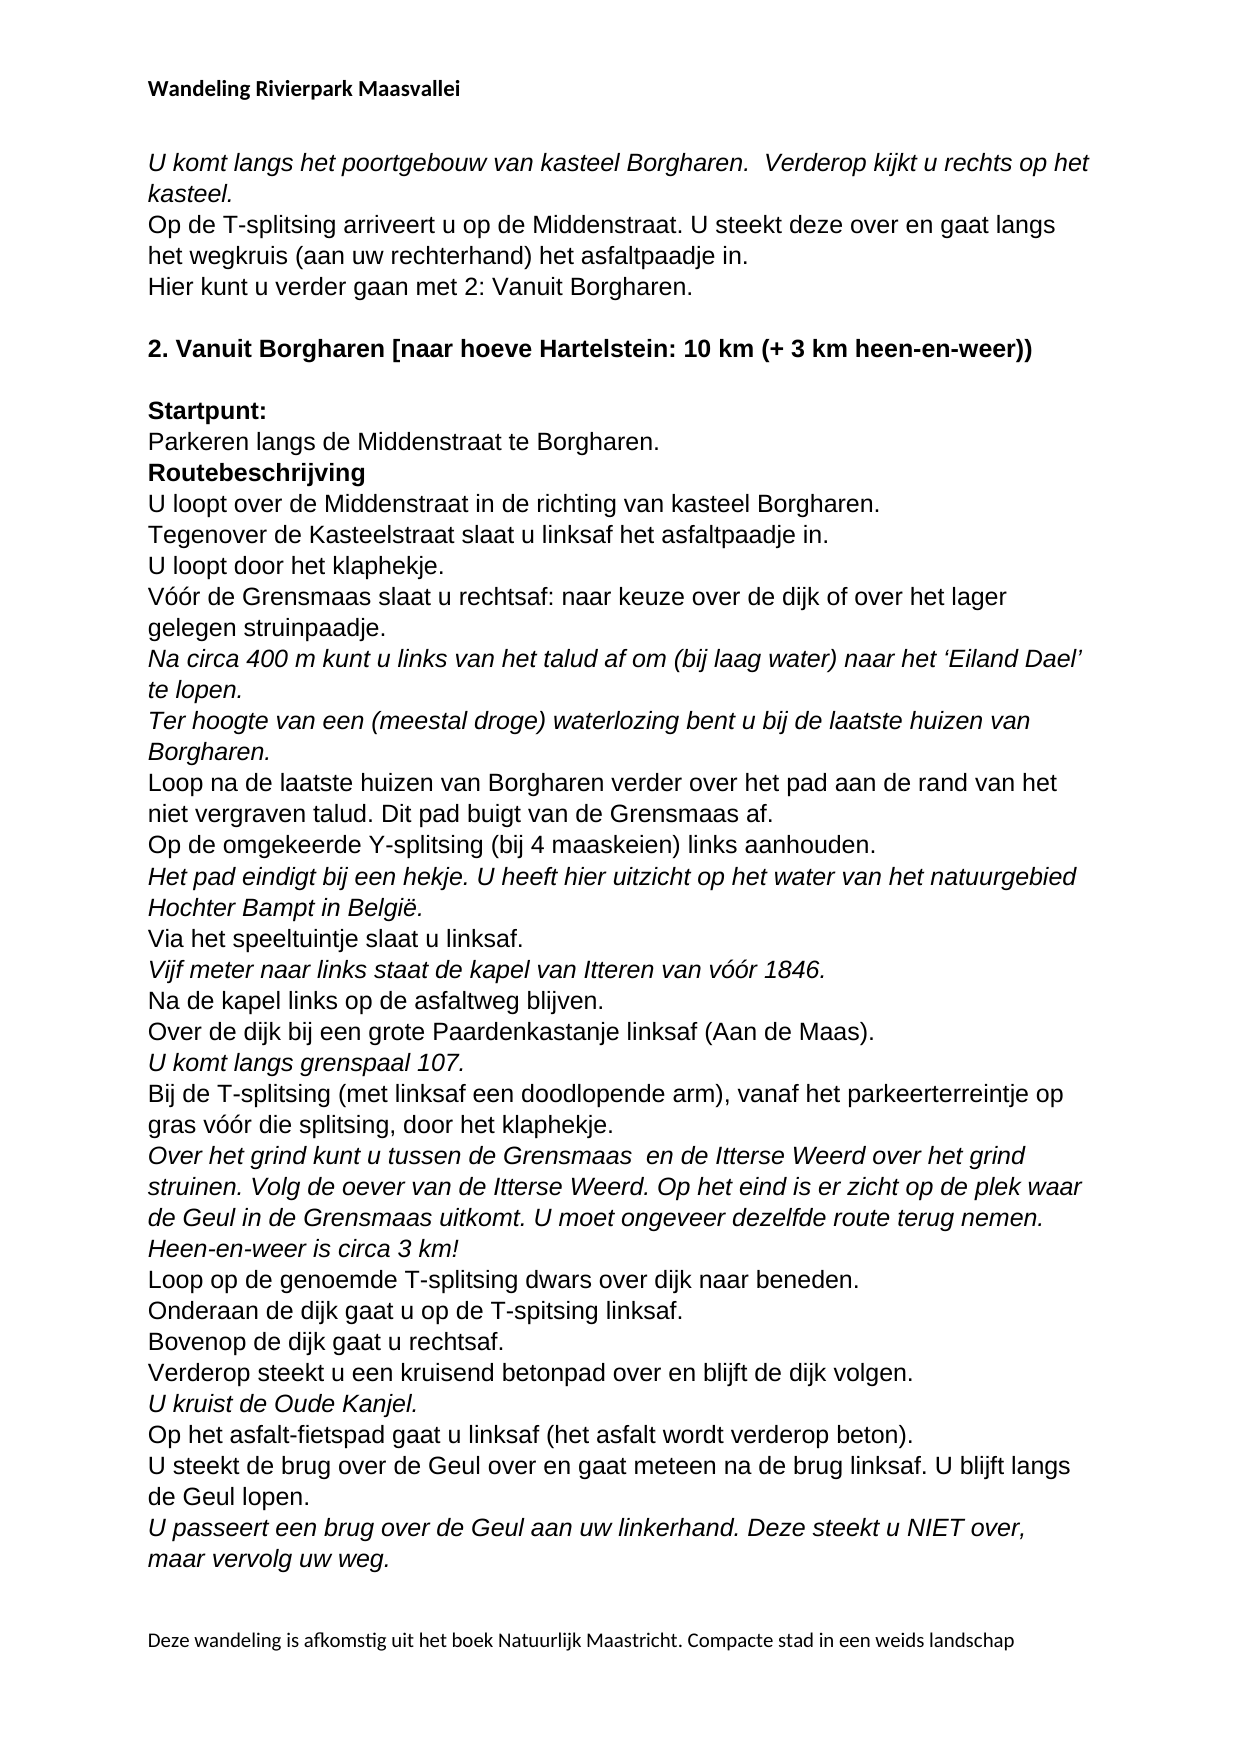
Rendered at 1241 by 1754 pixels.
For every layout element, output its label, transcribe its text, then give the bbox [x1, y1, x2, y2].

text Ter hoogte van een (meestal droge) waterlozing bent u bij de laatste huizen van Borgharen. [148, 706, 1093, 766]
text Routebeschrijving U loopt over de Middenstraat in de richting van kasteel Borgharen. [148, 458, 1093, 518]
text Het pad eindigt bij een hekje. U heeft hier uitzicht op het water van het natuurgebied Hochter Bampt in België. [148, 862, 1093, 921]
text Na de kapel links op de asfaltweg blijven. [148, 986, 1093, 1014]
text Loop op de genoemde T-splitsing dwars over dijk naar beneden. [148, 1265, 1093, 1294]
text Vóór de Grensmaas slaat u rechtsaf: naar keuze over de dijk of over het lager gelegen struinpaadje. [148, 582, 1093, 642]
text 2. Vanuit Borgharen [naar hoeve Hartelstein: 10 km (+ 3 km heen-en-weer)) [148, 334, 1093, 363]
text U steekt de brug over de Geul over en gaat meteen na de brug linksaf. U blijft langs de Geul lopen. [148, 1451, 1093, 1511]
text Na circa 400 m kunt u links van het talud af om (bij laag water) naar het ‘Eiland Dael’ te lopen. [148, 644, 1093, 704]
text Op de omgekeerde Y-splitsing (bij 4 maaskeien) links aanhouden. [148, 831, 1093, 859]
text Onderaan de dijk gaat u op de T-spitsing linksaf. [148, 1296, 1093, 1325]
text U loopt door het klaphekje. [148, 551, 1093, 580]
text U kruist de Oude Kanjel. [148, 1389, 1093, 1418]
text Op het asfalt-fietspad gaat u linksaf (het asfalt wordt verderop beton). [148, 1420, 1093, 1449]
text Op de T-splitsing arriveert u op de Middenstraat. U steekt deze over en gaat langs het wegkruis (aan uw rechterhand) het asfaltpaadje in. [148, 210, 1093, 269]
text Verderop steekt u een kruisend betonpad over en blijft de dijk volgen. [148, 1358, 1093, 1387]
text U passeert een brug over de Geul aan uw linkerhand. Deze steekt u NIET over, maar vervolg uw weg. [148, 1513, 1093, 1573]
text Startpunt: Parkeren langs de Middenstraat te Borgharen. [148, 396, 1093, 456]
text U komt langs het poortgebouw van kasteel Borgharen. Verderop kijkt u rechts op het kasteel. [148, 148, 1093, 207]
text Tegenover de Kasteelstraat slaat u linksaf het asfaltpaadje in. [148, 520, 1093, 549]
text Over de dijk bij een grote Paardenkastanje linksaf (Aan de Maas). [148, 1017, 1093, 1046]
text Bovenop de dijk gaat u rechtsaf. [148, 1327, 1093, 1356]
text Via het speeltuintje slaat u linksaf. [148, 924, 1093, 952]
text U komt langs grenspaal 107. [148, 1048, 1093, 1077]
text Loop na de laatste huizen van Borgharen verder over het pad aan de rand van het niet vergraven talud. Dit pad buigt van de Grensmaas af. [148, 768, 1093, 828]
text Hier kunt u verder gaan met 2: Vanuit Borgharen. [148, 272, 1093, 301]
text Vijf meter naar links staat de kapel van Itteren van vóór 1846. [148, 955, 1093, 983]
text Bij de T-splitsing (met linksaf een doodlopende arm), vanaf het parkeerterreintje op gras vóór die splitsing, door het klaphekje. [148, 1079, 1093, 1139]
text Over het grind kunt u tussen de Grensmaas en de Itterse Weerd over het grind struinen. Volg de oever van de Itterse Weerd. Op het eind is er zicht op de plek waar de Geul in de Grensmaas uitkomt. U moet ongeveer dezelfde route terug nemen. Heen-en-weer is circa 3 km! [148, 1141, 1093, 1263]
